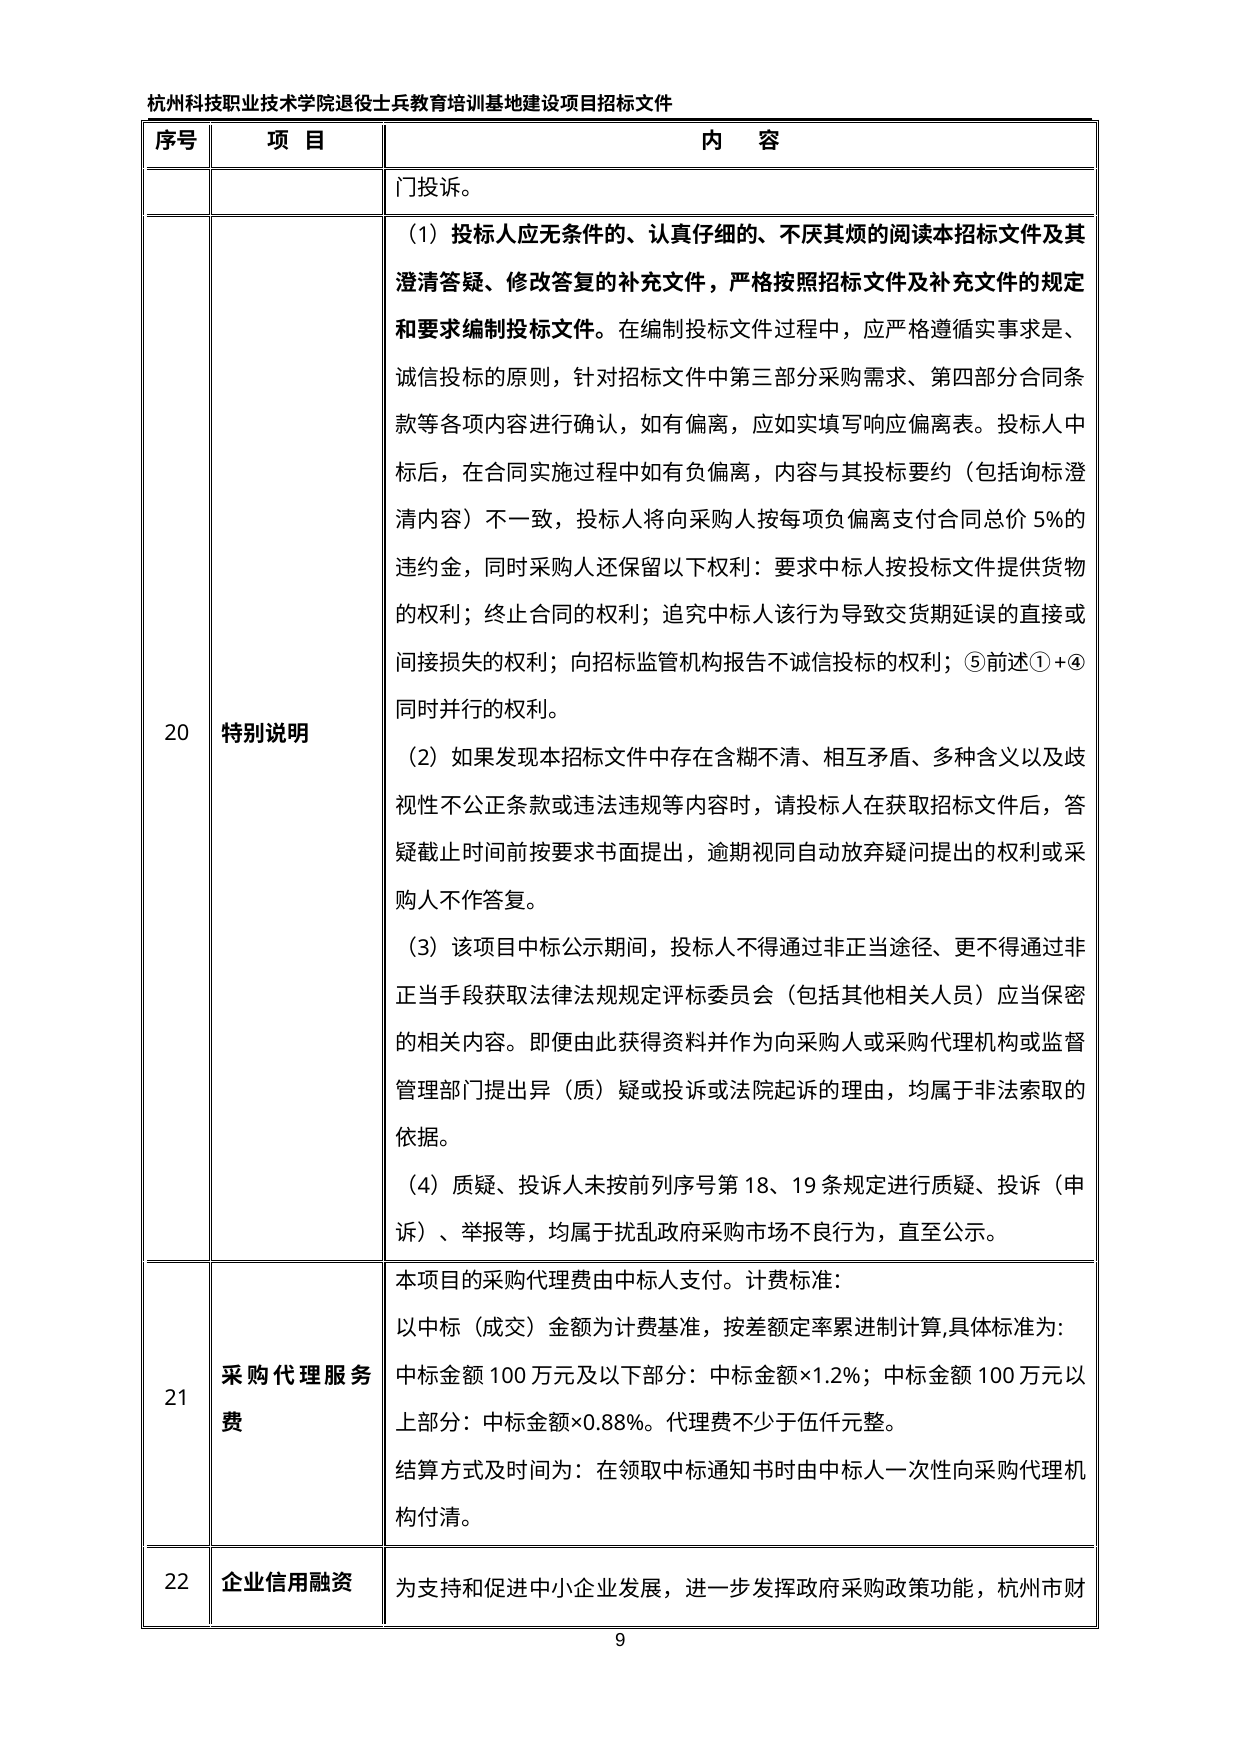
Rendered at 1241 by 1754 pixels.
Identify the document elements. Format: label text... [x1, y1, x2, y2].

table_cell （1）投标人应无条件的、认真仔细的、不厌其烦的阅读本招标文件及其澄清答疑、修改答复的补充文件，严格按照招标文件及补充文件的规定和要求编制投标文件。在编制投标文件过程中，应严格遵循实事求是、诚信投标的原则，针对招标文件中第三部分采购需求、第四部分合同条款等各项内容进行确认，如有偏离，应如实填写响应偏离表。投标人中标后，在合同实施过程中如有负偏离，内容与其投标要约（包括询标澄清内容）不一致，投标人将向采购人按每项负偏离支付合同总价5%的违约金，同时采购人还保留以下权利：要求中标人按投标文件提供货物的权利；终止合同的权利；追究中标人该行为导致交货期延误的直接或间接损失的权利；向招标监管机构报告不诚信投标的权利；⑤前述①+④同时并行的权利。 （2）如果发现本招标文件中存在含糊不清、相互矛盾、多种含义以及歧视性不公正条款或违法违规等内容时，请投标人在获取招标文件后，答疑截止时间前按要求书面提出，逾期视同自动放弃疑问提出的权利或采购人不作答复。 （3）该项目中标公示期间，投标人不得通过非正当途径、更不得通过非正当手段获取法律法规规定评标委员会（包括其他相关人员）应当保密的相关内容。即便由此获得资料并作为向采购人或采购代理机构或监督管理部门提出异（质）疑或投诉或法院起诉的理由，均属于非法索取的依据。 （4）质疑、投诉人未按前列序号第18、19条规定进行质疑、投诉（申诉）、举报等，均属于扰乱政府采购市场不良行为，直至公示。 [384, 214, 1097, 1259]
table_cell 特别说明 [212, 217, 382, 1259]
table_cell 19 [144, 167, 209, 214]
table_cell 企业信用融资 [210, 1545, 384, 1626]
table_header 内 容 [384, 123, 1096, 167]
table_header 项 目 [210, 121, 384, 167]
table_cell 21 [144, 1260, 209, 1544]
table_cell 20 [143, 214, 210, 1259]
table_cell 投诉 [212, 170, 382, 214]
table_cell 采购代理服务费 [212, 1263, 382, 1544]
table_cell 22 [144, 1545, 210, 1626]
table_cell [384, 1545, 1096, 1626]
table_cell 本项目的采购代理费由中标人支付。计费标准： 以中标（成交）金额为计费基准，按差额定率累进制计算,具体标准为: 中标金额100万元及以下部分：中标金额×1.2%；中标金额100万元以上部分：中标金额×0.88%。代理费不少于伍仟元整。 结算方式及时间为：在领取中标通知书时由中标人一次性向采购代理机构付清。 [386, 1260, 1096, 1544]
table_header 序号 [144, 123, 210, 167]
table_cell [386, 167, 1096, 214]
